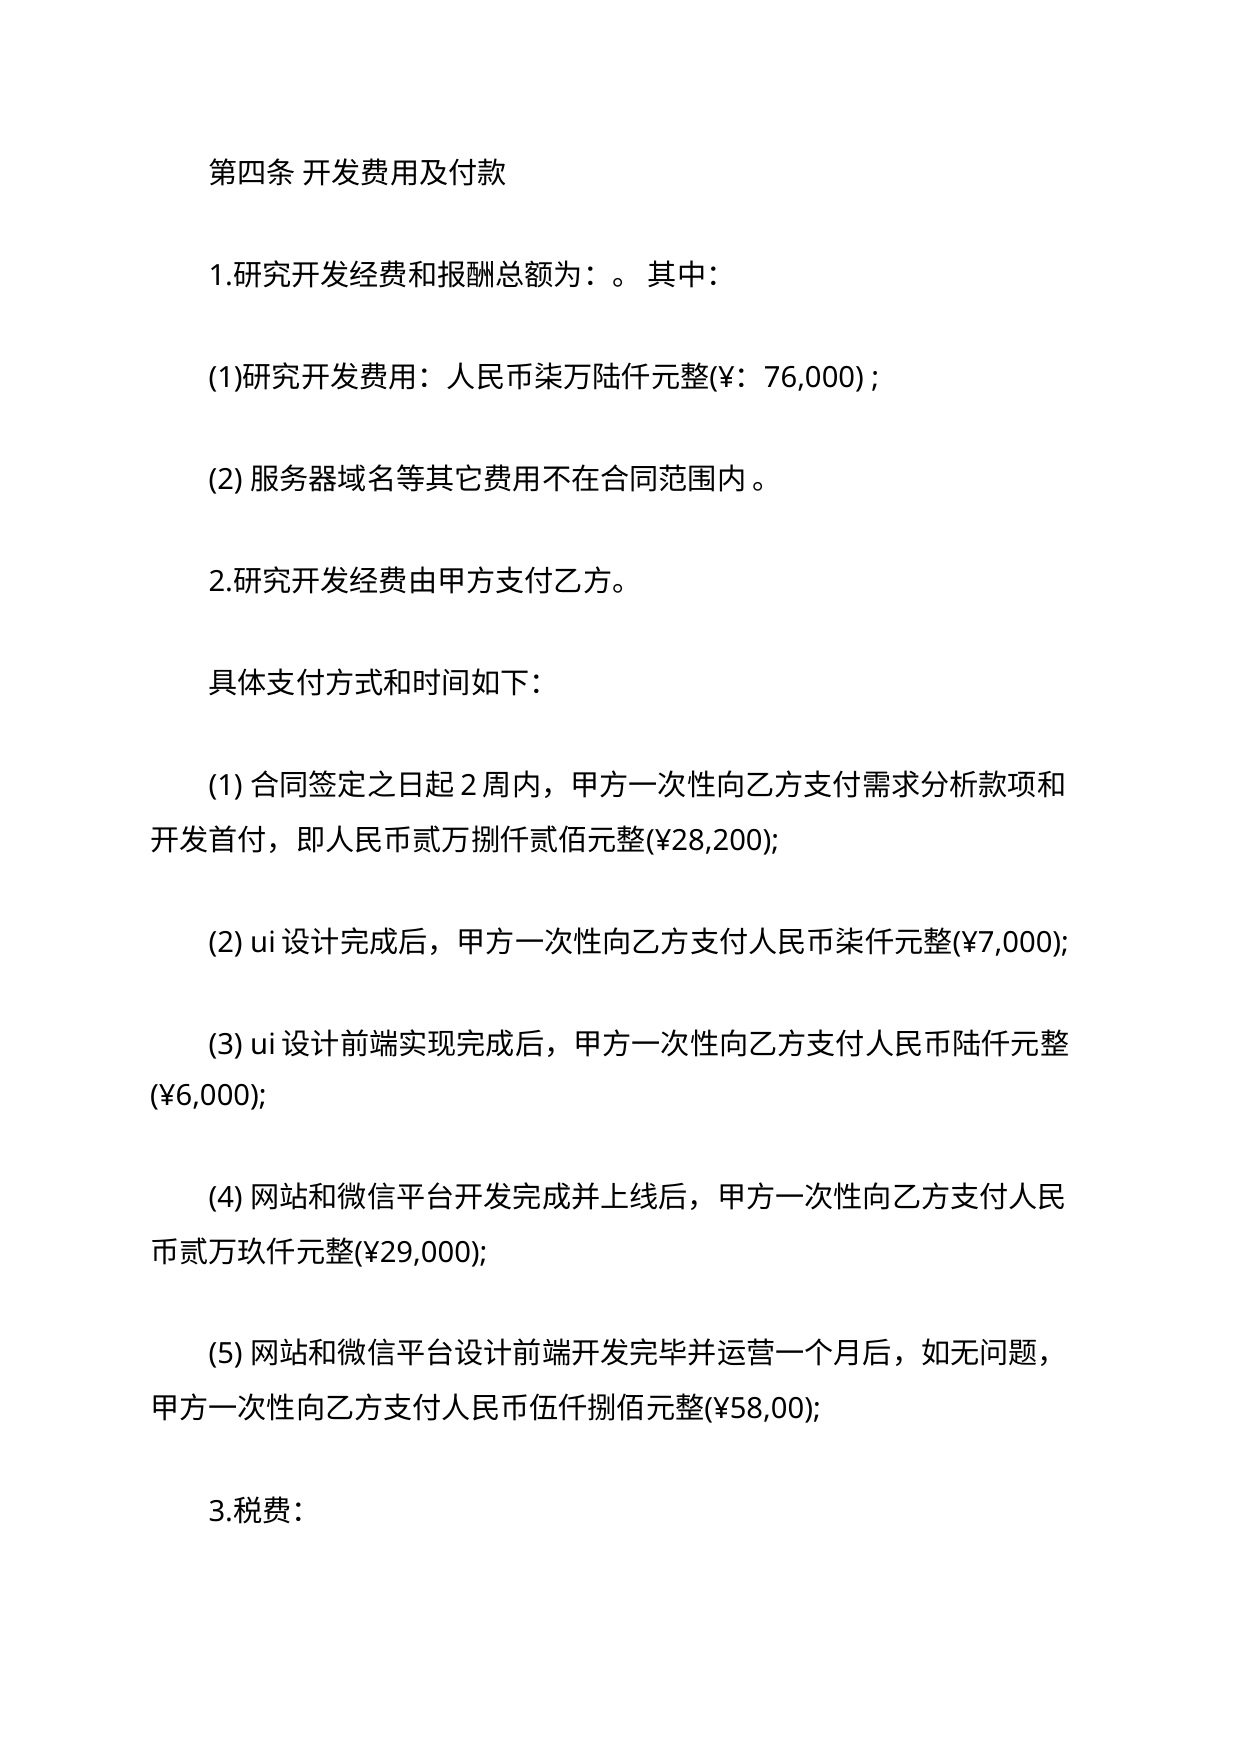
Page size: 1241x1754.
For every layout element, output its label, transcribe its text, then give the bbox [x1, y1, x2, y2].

text (3) ui设计前端实现完成后，甲方一次性向乙方支付人民币陆仟元整(¥6,000); [150, 1020, 1090, 1114]
text (5) 网站和微信平台设计前端开发完毕并运营一个月后，如无问题，甲方一次性向乙方支付人民币伍仟捌佰元整(¥58,00); [150, 1330, 1090, 1427]
text (2) ui设计完成后，甲方一次性向乙方支付人民币柒仟元整(¥7,000); [150, 918, 1090, 961]
text 1.研究开发经费和报酬总额为：。 其中： [150, 252, 1090, 294]
text 3.税费： [150, 1487, 1090, 1529]
text 具体支付方式和时间如下： [150, 660, 1090, 702]
text (2) 服务器域名等其它费用不在合同范围内 。 [150, 456, 1090, 498]
text 第四条 开发费用及付款 [150, 150, 1090, 192]
text (1)研究开发费用：人民币柒万陆仟元整(¥：76,000) ; [150, 354, 1090, 396]
text (1) 合同签定之日起2周内，甲方一次性向乙方支付需求分析款项和开发首付，即人民币贰万捌仟贰佰元整(¥28,200); [150, 761, 1090, 859]
text 2.研究开发经费由甲方支付乙方。 [150, 558, 1090, 600]
text (4) 网站和微信平台开发完成并上线后，甲方一次性向乙方支付人民币贰万玖仟元整(¥29,000); [150, 1173, 1090, 1271]
